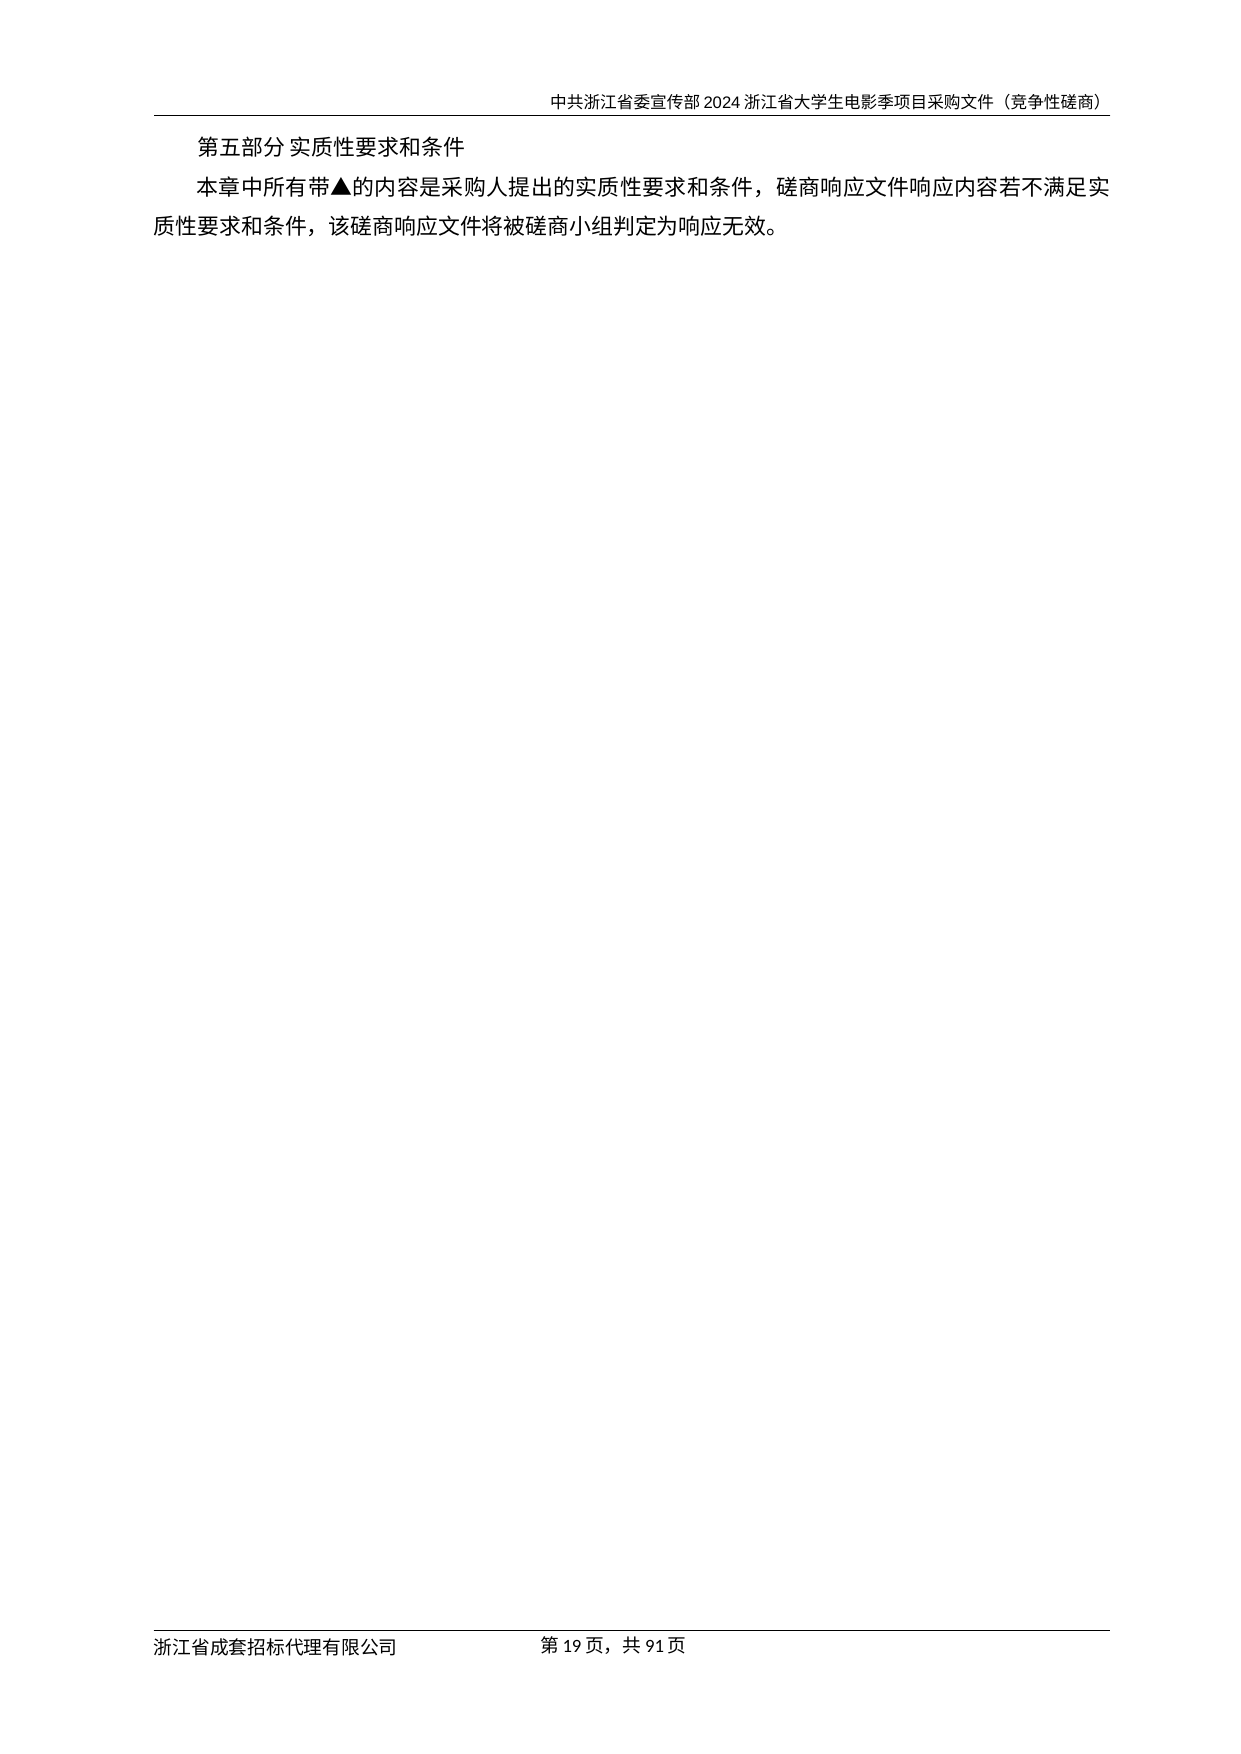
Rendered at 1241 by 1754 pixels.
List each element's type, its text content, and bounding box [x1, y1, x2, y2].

text 本章中所有带▲的内容是采购人提出的实质性要求和条件，磋商响应文件响应内容若不满足实质性要求和条件，该磋商响应文件将被磋商小组判定为响应无效。 [153, 169, 1110, 241]
subtitle 第五部分 实质性要求和条件 [153, 130, 1110, 162]
